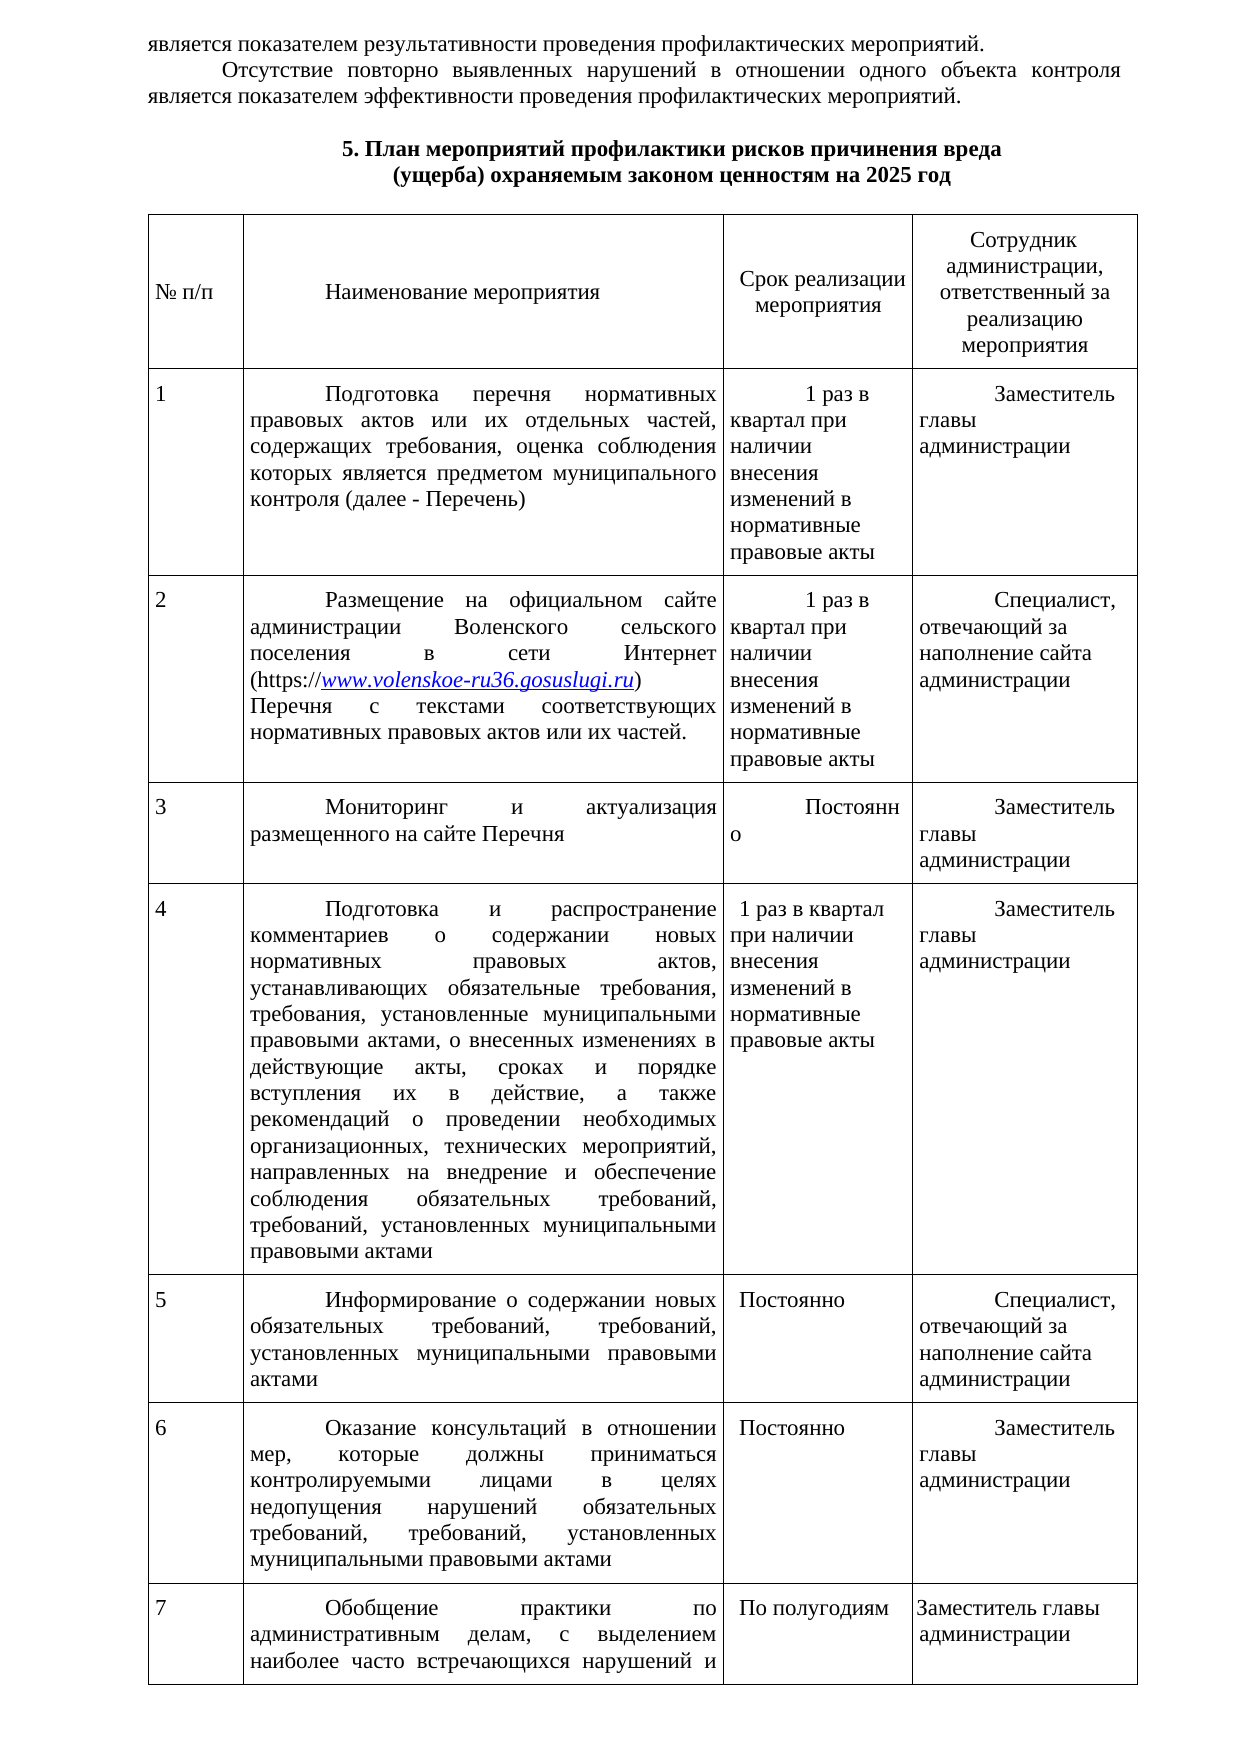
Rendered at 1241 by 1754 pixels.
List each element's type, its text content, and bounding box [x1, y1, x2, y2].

table_cell 3 [149, 783, 243, 883]
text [148, 29, 1122, 56]
table_cell Подготовка перечня нормативных правовых актов или их отдельных частей, содержащих требования, оценка соблюдения которых является предметом муниципального контроля (далее - Перечень) [244, 369, 723, 575]
table_cell Специалист, отвечающий за наполнение сайта администрации [913, 1275, 1137, 1402]
table_cell Подготовка и распространение комментариев о содержании новых нормативных правовых актов, устанавливающих обязательные требования, требования, установленные муниципальными правовыми актами, о внесенных изменениях в действующие акты, сроках и порядке вступления их в действие, а также рекомендаций о проведении необходимых организационных, технических мероприятий, направленных на внедрение и обеспечение соблюдения обязательных требований, требований, установленных муниципальными правовыми актами [244, 884, 723, 1274]
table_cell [913, 1584, 1137, 1684]
table_cell Постоянно [724, 783, 912, 883]
table_header Сотрудник администрации, ответственный за реализацию мероприятия [913, 215, 1137, 368]
table_cell Информирование о содержании новых обязательных требований, требований, установленных муниципальными правовыми актами [244, 1275, 723, 1402]
table_cell 7 [149, 1584, 243, 1684]
table_header Срок реализации мероприятия [724, 215, 912, 368]
table_cell Специалист, отвечающий за наполнение сайта администрации [913, 576, 1137, 782]
table_cell Размещение на официальном сайте администрации Воленского сельского поселения в сети Интернет (https://www.volenskoe-ru36.gosuslugi.ru) Перечня с текстами соответствующих нормативных правовых актов или их частей. [244, 576, 723, 782]
table_cell Заместитель главы администрации [913, 369, 1137, 575]
table_cell Оказание консультаций в отношении мер, которые должны приниматься контролируемыми лицами в целях недопущения нарушений обязательных требований, требований, установленных муниципальными правовыми актами [244, 1403, 723, 1582]
table_cell Постоянно [724, 1403, 912, 1582]
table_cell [244, 1584, 723, 1684]
table_cell По полугодиям [724, 1584, 912, 1684]
table_header № п/п [149, 215, 243, 368]
table_cell Заместитель главы администрации [913, 783, 1137, 883]
table_header Наименование мероприятия [244, 215, 723, 368]
title (ущерба) охраняемым законом ценностям на 2025 год [148, 161, 1122, 188]
table_cell 5 [149, 1275, 243, 1402]
table_cell 2 [149, 576, 243, 782]
table_cell 1 раз в квартал при наличии внесения изменений в нормативные правовые акты [724, 884, 912, 1274]
title 5. План мероприятий профилактики рисков причинения вреда [148, 135, 1122, 161]
table_cell 6 [149, 1403, 243, 1582]
table_cell 1 раз в квартал при наличии внесения изменений в нормативные правовые акты [724, 369, 912, 575]
table_cell 4 [149, 884, 243, 1274]
table_cell 1 [149, 369, 243, 575]
table_cell Постоянно [724, 1275, 912, 1402]
table_cell Заместитель главы администрации [913, 1403, 1137, 1582]
text Отсутствие повторно выявленных нарушений в отношении одного объекта контроля является показателем эффективности проведения профилактических мероприятий. [148, 56, 1122, 109]
table_cell Заместитель главы администрации [913, 884, 1137, 1274]
table_cell 1 раз в квартал при наличии внесения изменений в нормативные правовые акты [724, 576, 912, 782]
table_cell Мониторинг и актуализация размещенного на сайте Перечня [244, 783, 723, 883]
